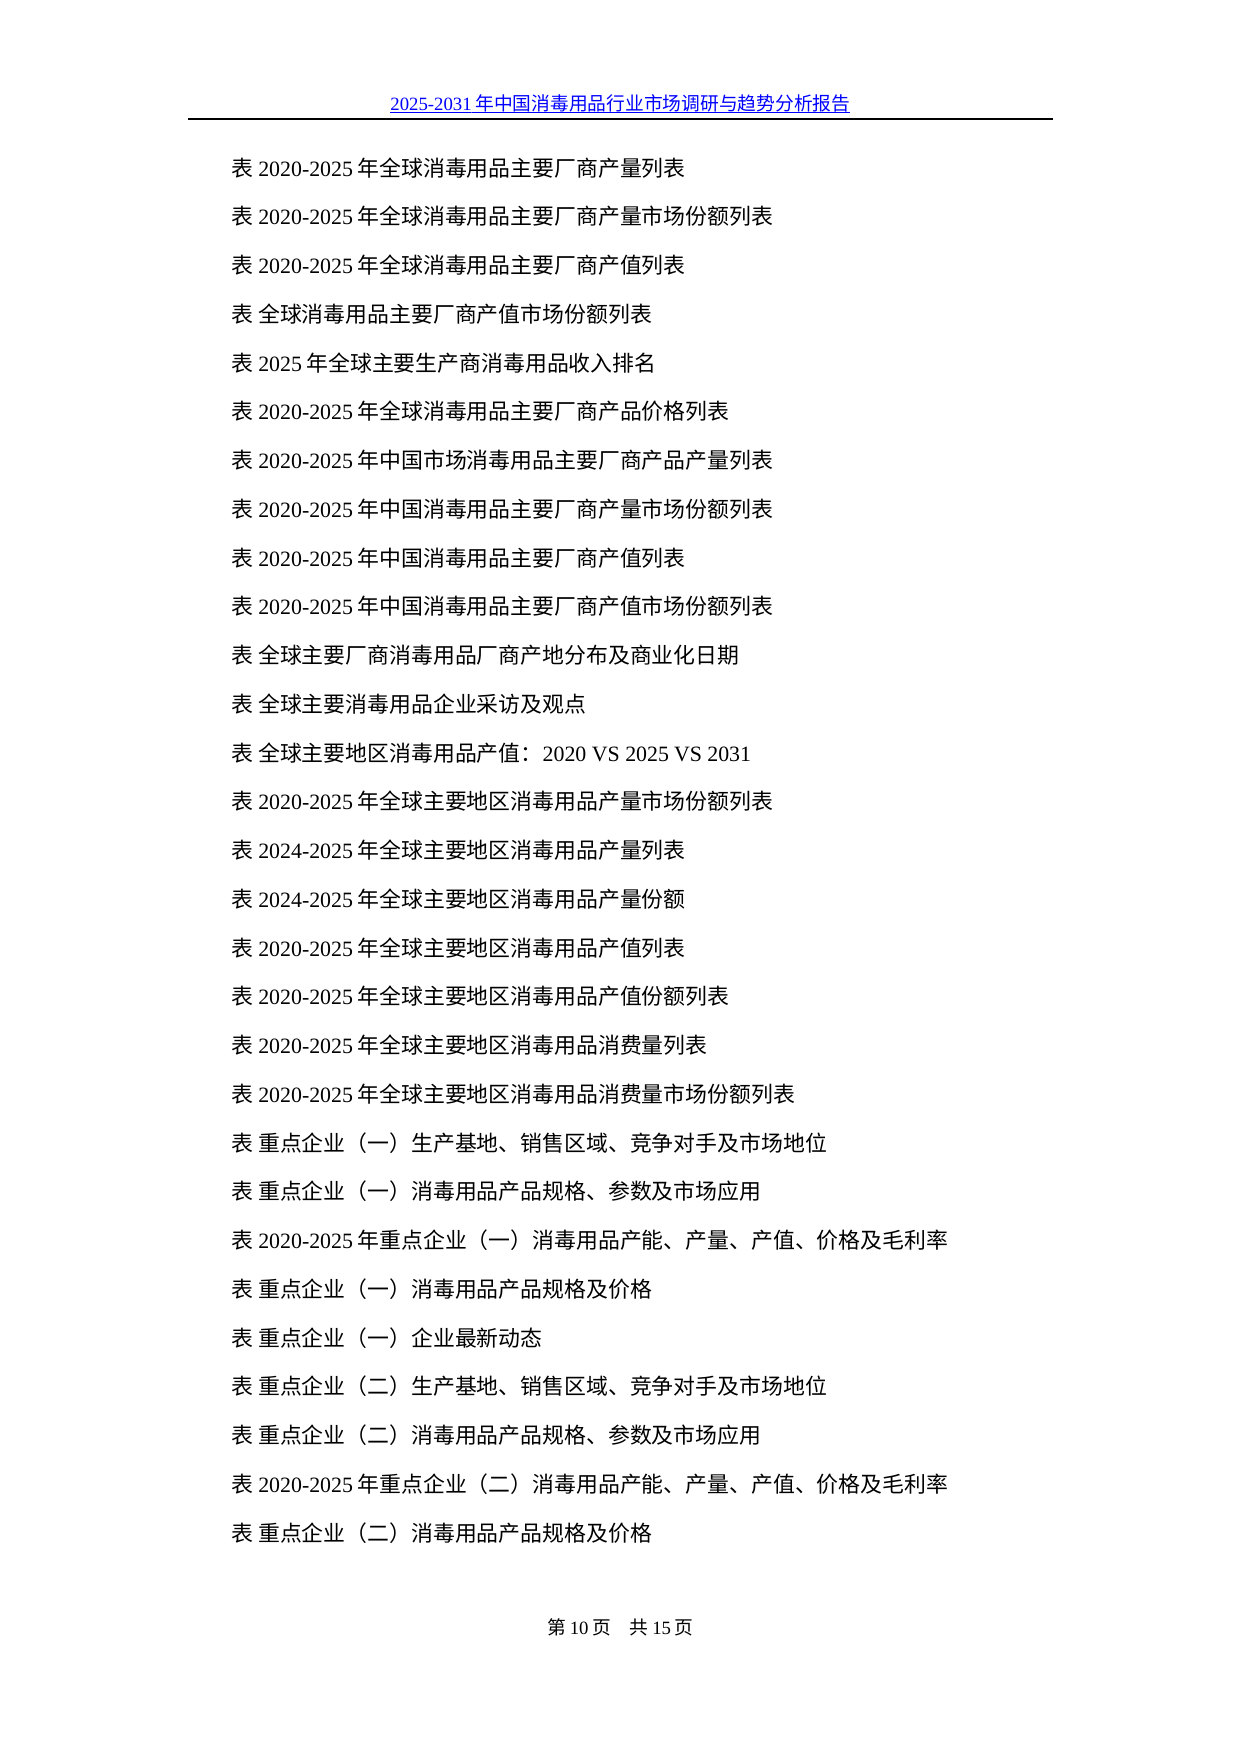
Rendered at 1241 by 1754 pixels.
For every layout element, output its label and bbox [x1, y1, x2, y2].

text [187, 150, 1053, 1548]
